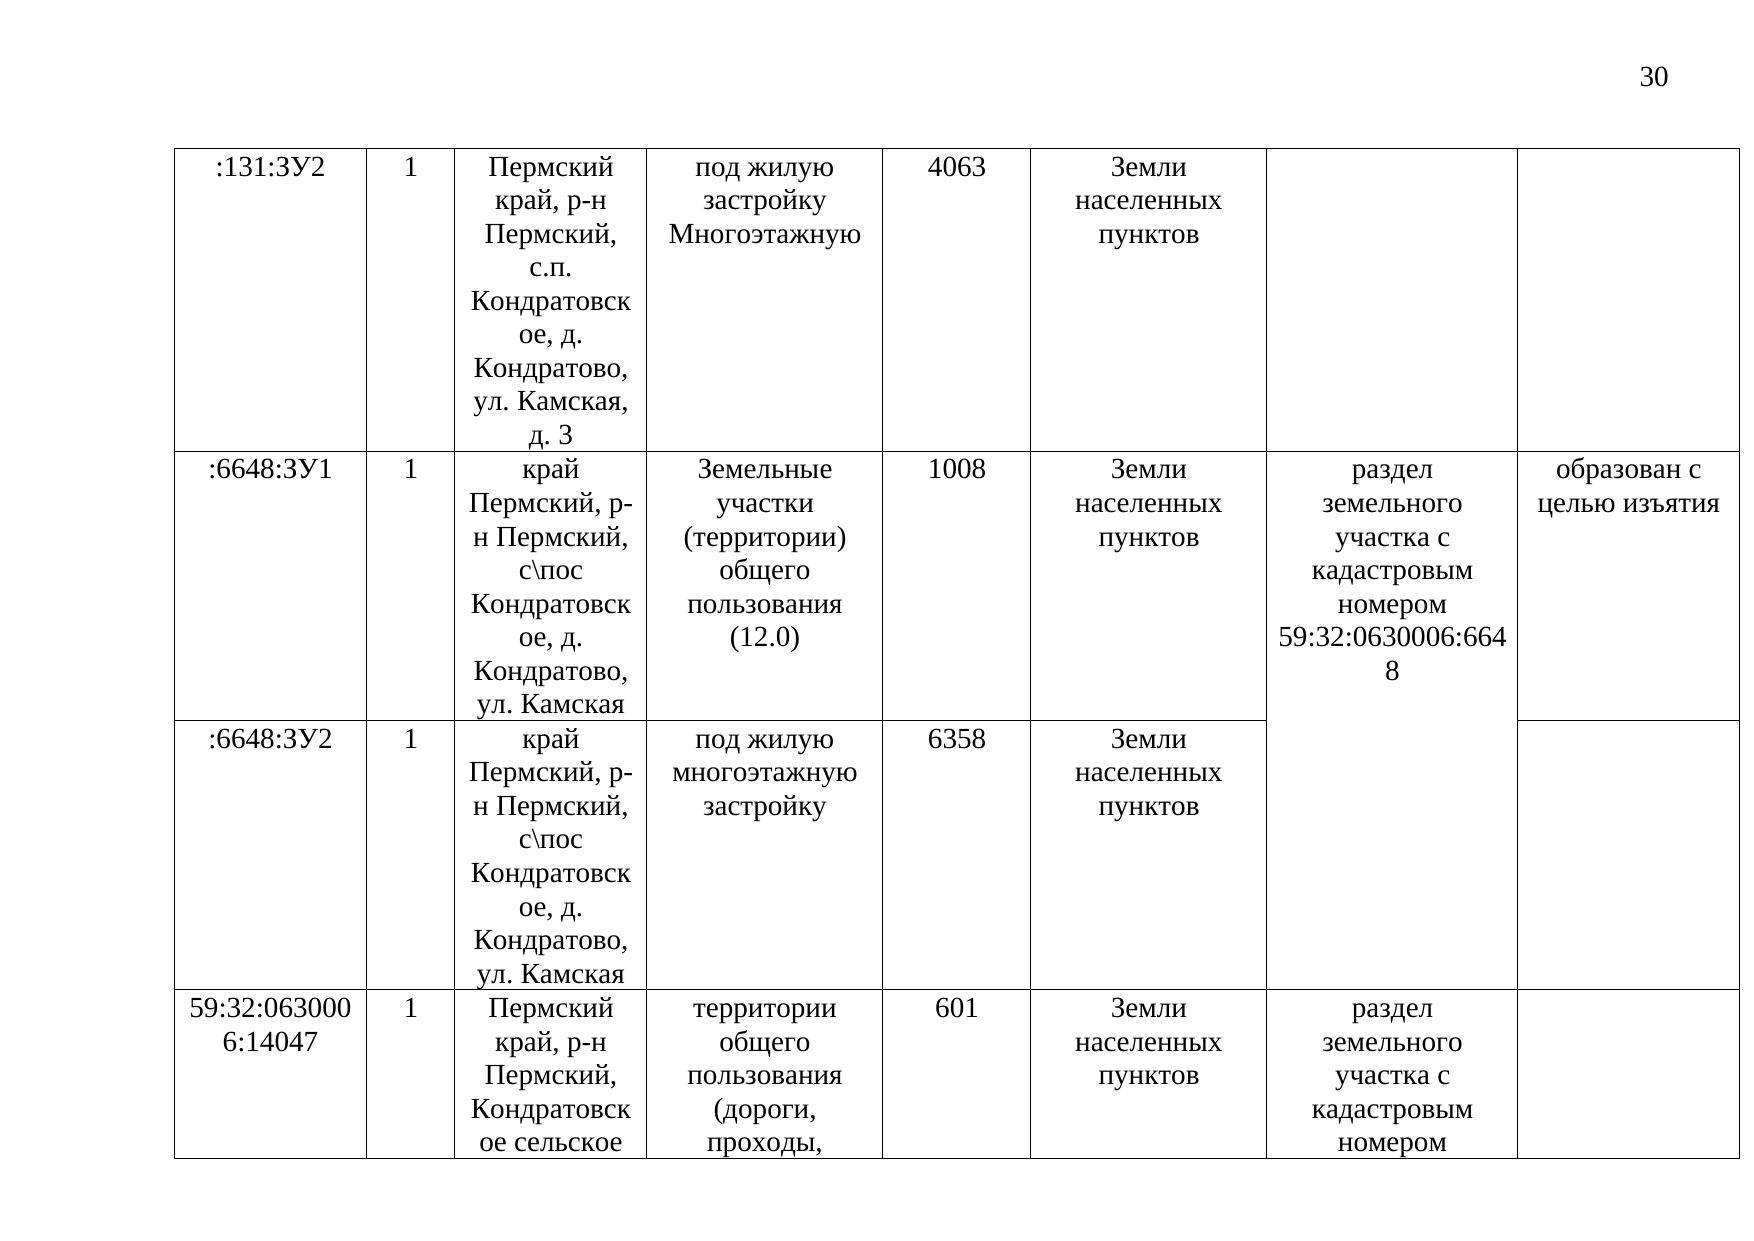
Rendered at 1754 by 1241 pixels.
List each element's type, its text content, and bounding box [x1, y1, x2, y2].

table_cell раздел земельного участка с кадастровым номером 59:32:0630006:6648 [1267, 452, 1517, 989]
table_cell 1 [367, 452, 454, 720]
table_cell 1 [367, 149, 454, 451]
table_cell [1518, 721, 1739, 989]
table_cell 4063 [883, 149, 1030, 451]
table_cell :6648:ЗУ2 [175, 721, 366, 989]
table_cell Земельные участки (территории) общего пользования (12.0) [647, 452, 882, 720]
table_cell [1267, 149, 1517, 451]
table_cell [1267, 990, 1517, 1158]
table_cell под жилую многоэтажную застройку [647, 721, 882, 989]
table_cell 1 [367, 990, 454, 1158]
table_cell 6358 [883, 721, 1030, 989]
table_cell [1518, 990, 1739, 1158]
table_cell 1008 [883, 452, 1030, 720]
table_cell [1031, 990, 1266, 1158]
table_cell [1031, 149, 1266, 451]
table_cell край Пермский, р-н Пермский, с\пос Кондратовское, д. Кондратово, ул. Камская [455, 721, 646, 989]
table_cell Земли населенных пунктов [1031, 721, 1266, 989]
table_cell :6648:ЗУ1 [175, 452, 366, 720]
table_cell образован с целью изъятия [1518, 452, 1739, 720]
table_cell под жилую застройку Многоэтажную [647, 149, 882, 451]
table_cell 601 [883, 990, 1030, 1158]
table_cell Земли населенных пунктов [1031, 452, 1266, 720]
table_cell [647, 990, 882, 1158]
table_cell :131:ЗУ2 [175, 149, 366, 451]
table_cell 1 [367, 721, 454, 989]
table_cell 59:32:0630006:14047 [175, 990, 366, 1158]
table_cell край Пермский, р-н Пермский, с\пос Кондратовское, д. Кондратово, ул. Камская [455, 452, 646, 720]
table_cell [1518, 149, 1739, 451]
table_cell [455, 149, 646, 451]
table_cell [455, 990, 646, 1158]
